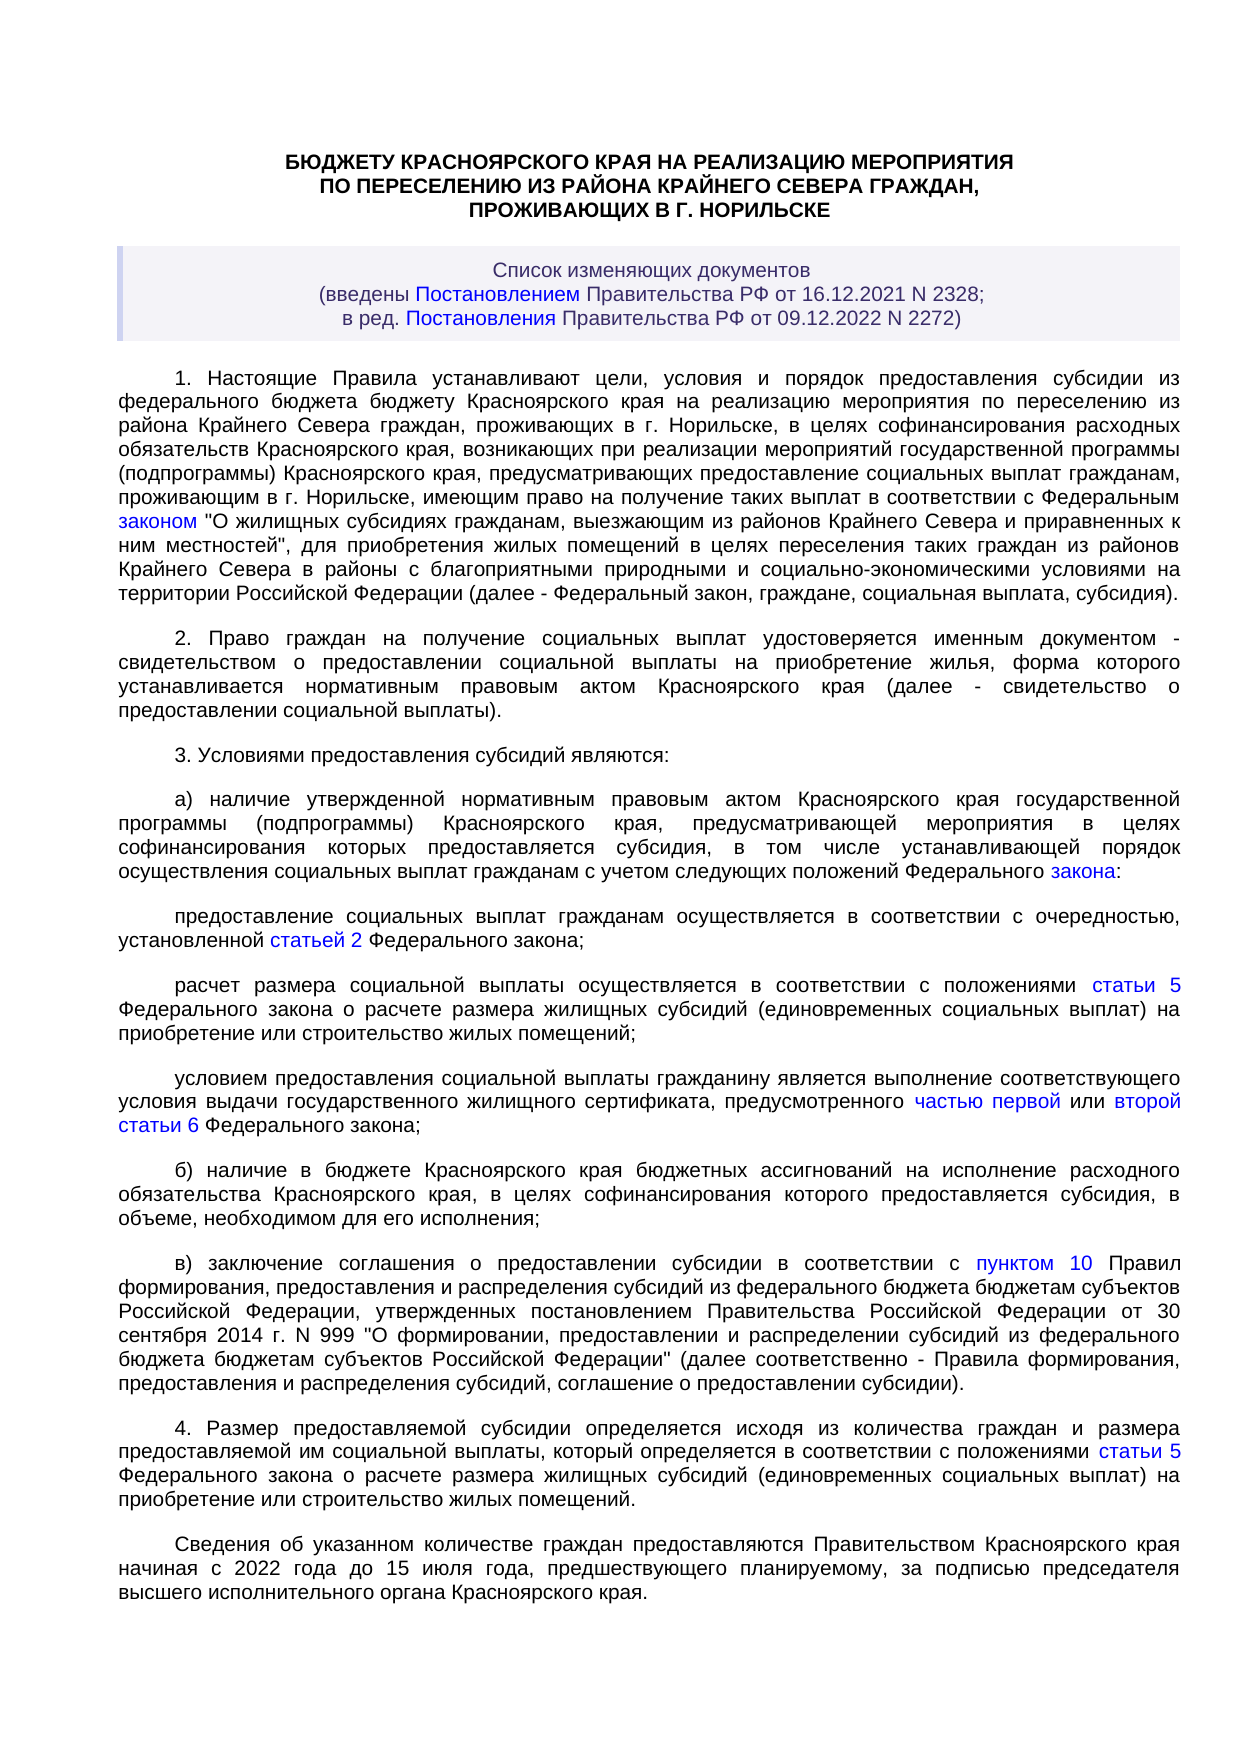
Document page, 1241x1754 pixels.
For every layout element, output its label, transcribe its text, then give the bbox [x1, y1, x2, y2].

text б) наличие в бюджете Красноярского края бюджетных ассигнований на исполнение расходного обязательства Красноярского края, в целях софинансирования которого предоставляется субсидия, в объеме, необходимом для его исполнения; [118, 1158, 1181, 1230]
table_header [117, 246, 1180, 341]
text 4. Размер предоставляемой субсидии определяется исходя из количества граждан и размера предоставляемой им социальной выплаты, который определяется в соответствии с положениями статьи 5 Федерального закона о расчете размера жилищных субсидий (единовременных социальных выплат) на приобретение или строительство жилых помещений. [118, 1415, 1181, 1511]
text Сведения об указанном количестве граждан предоставляются Правительством Красноярского края начиная с 2022 года до 15 июля года, предшествующего планируемому, за подписью председателя высшего исполнительного органа Красноярского края. [118, 1532, 1181, 1604]
text 1. Настоящие Правила устанавливают цели, условия и порядок предоставления субсидии из федерального бюджета бюджету Красноярского края на реализацию мероприятия по переселению из района Крайнего Севера граждан, проживающих в г. Норильске, в целях софинансирования расходных обязательств Красноярского края, возникающих при реализации мероприятий государственной программы (подпрограммы) Красноярского края, предусматривающих предоставление социальных выплат гражданам, проживающим в г. Норильске, имеющим право на получение таких выплат в соответствии с Федеральным законом "О жилищных субсидиях гражданам, выезжающим из районов Крайнего Севера и приравненных к ним местностей", для приобретения жилых помещений в целях переселения таких граждан из районов Крайнего Севера в районы с благоприятными природными и социально-экономическими условиями на территории Российской Федерации (далее - Федеральный закон, граждане, социальная выплата, субсидия). [118, 365, 1181, 605]
title ПРОЖИВАЮЩИХ В Г. НОРИЛЬСКЕ [118, 198, 1181, 222]
text условием предоставления социальной выплаты гражданину является выполнение соответствующего условия выдачи государственного жилищного сертификата, предусмотренного частью первой или второй статьи 6 Федерального закона; [118, 1065, 1181, 1137]
text предоставление социальных выплат гражданам осуществляется в соответствии с очередностью, установленной статьей 2 Федерального закона; [118, 904, 1181, 952]
title ПО ПЕРЕСЕЛЕНИЮ ИЗ РАЙОНА КРАЙНЕГО СЕВЕРА ГРАЖДАН, [118, 174, 1181, 198]
text в) заключение соглашения о предоставлении субсидии в соответствии с пунктом 10 Правил формирования, предоставления и распределения субсидий из федерального бюджета бюджетам субъектов Российской Федерации, утвержденных постановлением Правительства Российской Федерации от 30 сентября 2014 г. N 999 "О формировании, предоставлении и распределении субсидий из федерального бюджета бюджетам субъектов Российской Федерации" (далее соответственно - Правила формирования, предоставления и распределения субсидий, соглашение о предоставлении субсидии). [118, 1251, 1181, 1394]
text расчет размера социальной выплаты осуществляется в соответствии с положениями статьи 5 Федерального закона о расчете размера жилищных субсидий (единовременных социальных выплат) на приобретение или строительство жилых помещений; [118, 973, 1181, 1044]
text 2. Право граждан на получение социальных выплат удостоверяется именным документом - свидетельством о предоставлении социальной выплаты на приобретение жилья, форма которого устанавливается нормативным правовым актом Красноярского края (далее - свидетельство о предоставлении социальной выплаты). [118, 626, 1181, 722]
text 3. Условиями предоставления субсидий являются: [118, 742, 1181, 766]
text а) наличие утвержденной нормативным правовым актом Красноярского края государственной программы (подпрограммы) Красноярского края, предусматривающей мероприятия в целях софинансирования которых предоставляется субсидия, в том числе устанавливающей порядок осуществления социальных выплат гражданам с учетом следующих положений Федерального закона: [118, 787, 1181, 883]
title БЮДЖЕТУ КРАСНОЯРСКОГО КРАЯ НА РЕАЛИЗАЦИЮ МЕРОПРИЯТИЯ [118, 150, 1181, 174]
